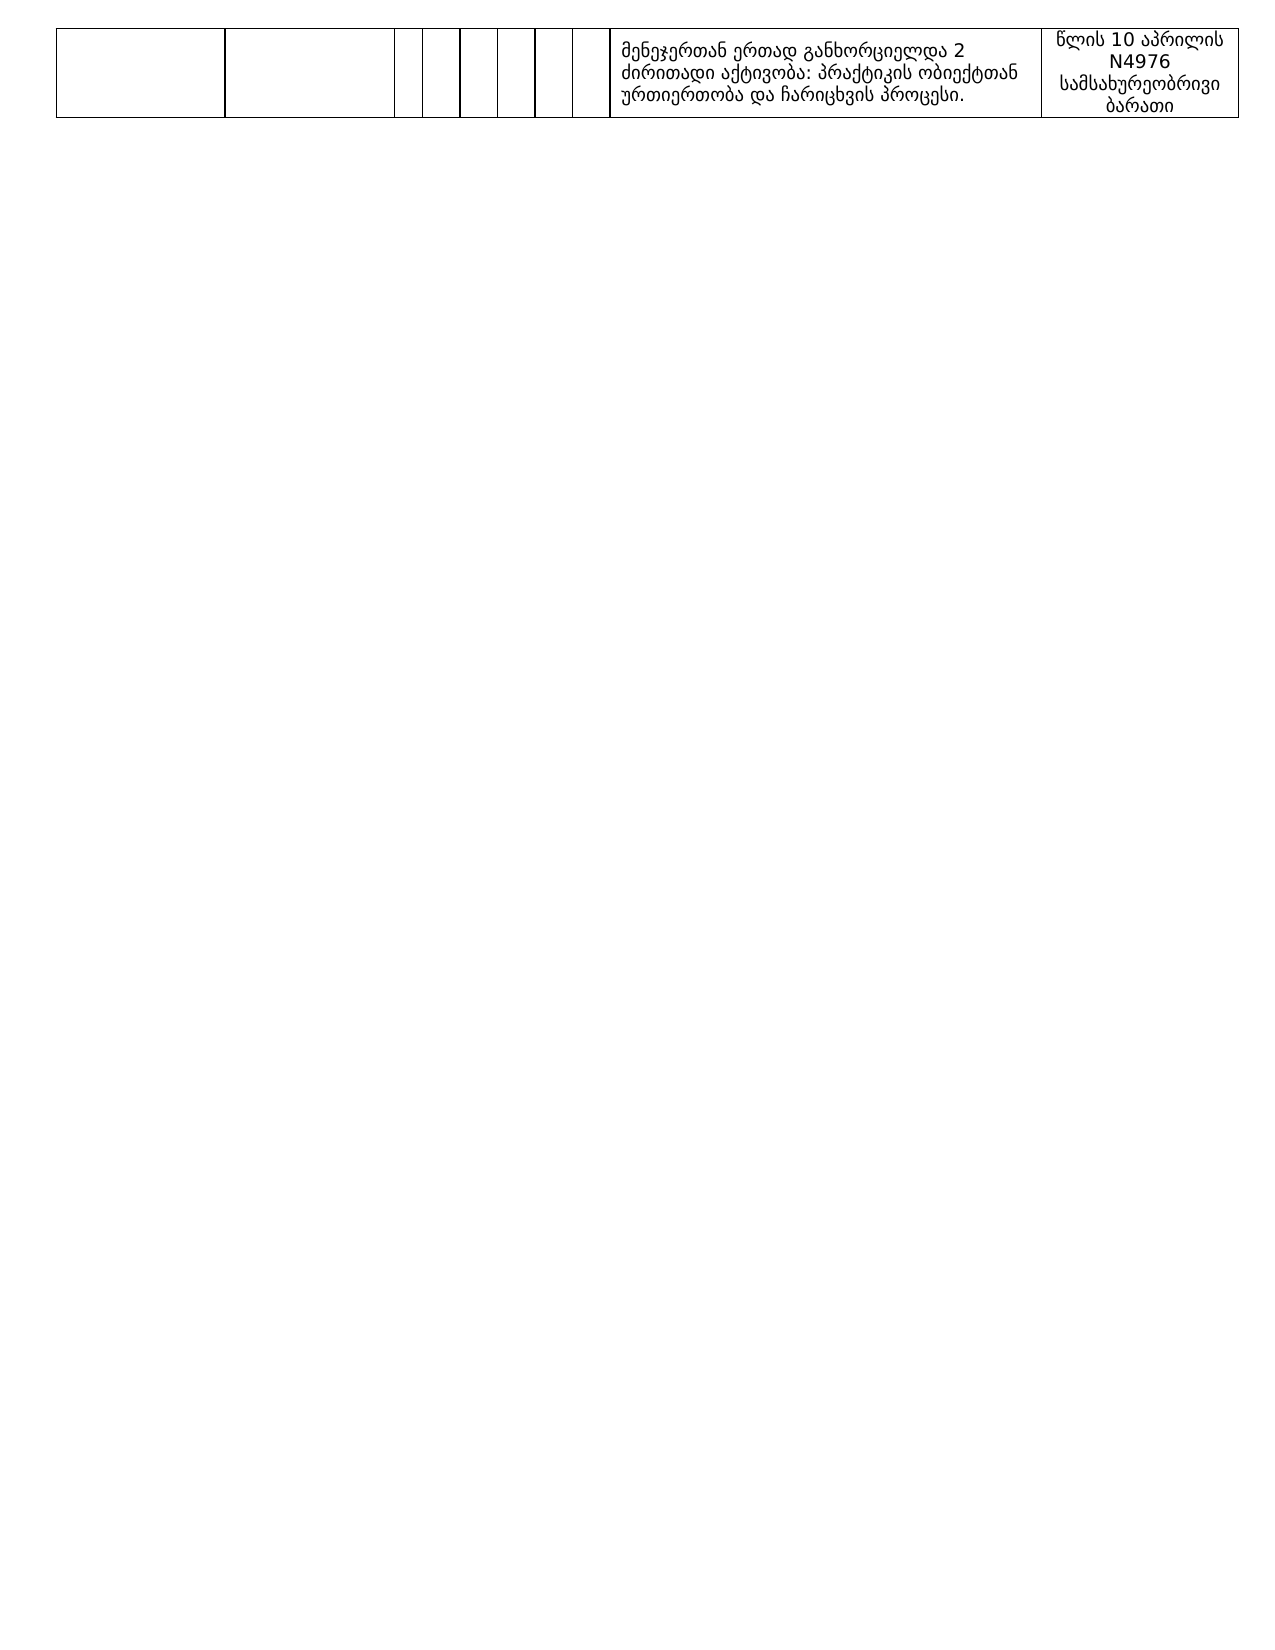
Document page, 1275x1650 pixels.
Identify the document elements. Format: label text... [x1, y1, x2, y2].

table_cell X [573, 29, 609, 117]
table_cell [395, 29, 422, 117]
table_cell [1042, 29, 1238, 117]
table_cell X [423, 29, 459, 117]
table_cell X [536, 29, 572, 117]
table_cell X [461, 29, 497, 117]
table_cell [226, 29, 394, 117]
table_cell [611, 29, 1041, 117]
table_cell X [498, 29, 534, 117]
